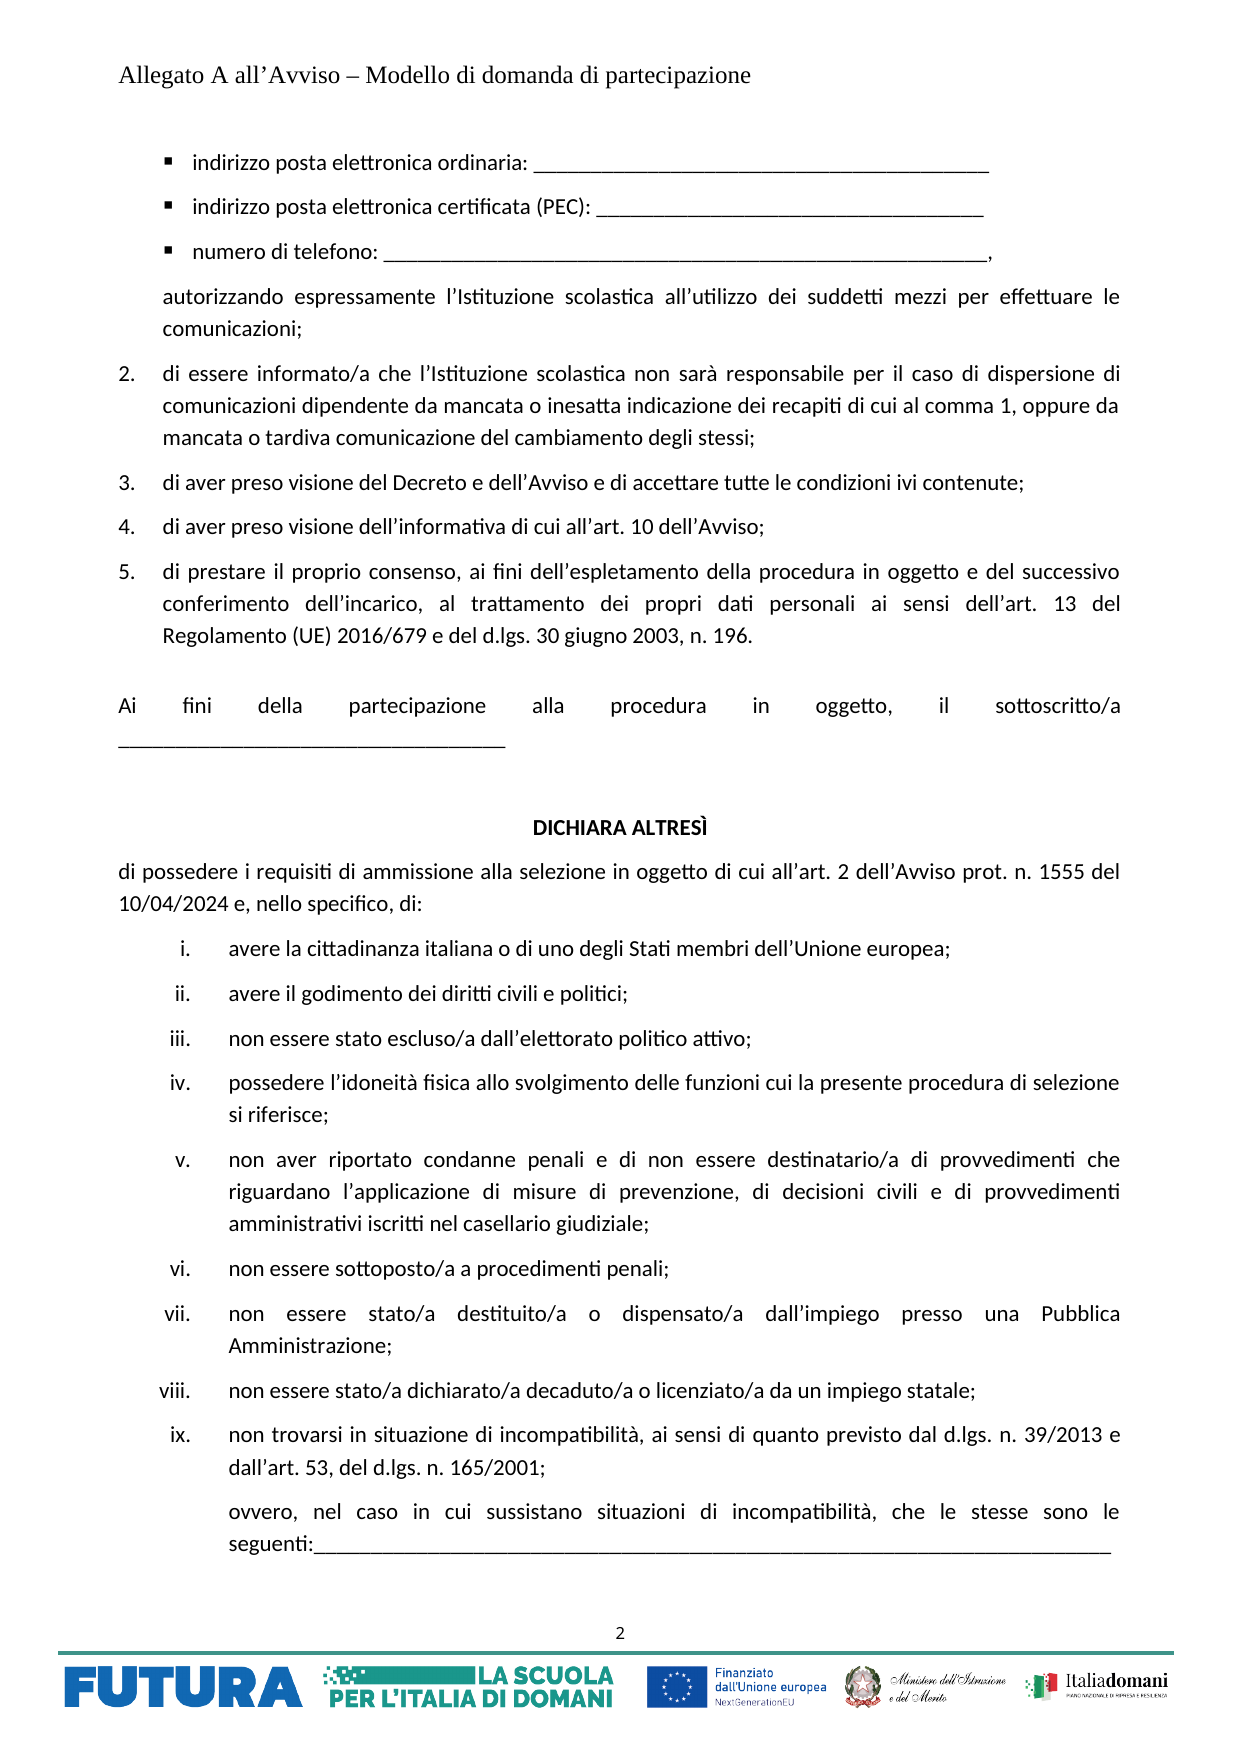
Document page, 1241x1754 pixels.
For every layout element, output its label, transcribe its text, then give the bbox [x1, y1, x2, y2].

text di possedere i requisiti di ammissione alla selezione in oggetto di cui all’art. 2 dell’Avviso prot. n. 1555 del 10/04/2024 e, nello specifico, di: [118, 857, 1122, 918]
list non essere stato escluso/a dall’elettorato politico attivo; [191, 1024, 1122, 1052]
text autorizzando espressamente l’Istituzione scolastica all’utilizzo dei suddetti mezzi per effettuare le comunicazioni; [162, 282, 1122, 342]
list di prestare il proprio consenso, ai fini dell’espletamento della procedura in oggetto e del successivo conferimento dell’incarico, al trattamento dei propri dati personali ai sensi dell’art. 13 del Regolamento (UE) 2016/679 e del d.lgs. 30 giugno 2003, n. 196. [118, 557, 1122, 649]
list di essere informato/a che l’Istituzione scolastica non sarà responsabile per il caso di dispersione di comunicazioni dipendente da mancata o inesatta indicazione dei recapiti di cui al comma 1, oppure da mancata o tardiva comunicazione del cambiamento degli stessi; [118, 359, 1122, 451]
text DICHIARA ALTRESÌ [118, 813, 1122, 841]
list non essere stato/a destituito/a o dispensato/a dall’impiego presso una Pubblica Amministrazione; [191, 1299, 1122, 1359]
list possedere l’idoneità fisica allo svolgimento delle funzioni cui la presente procedura di selezione si riferisce; [191, 1068, 1122, 1128]
list non essere stato/a dichiarato/a decaduto/a o licenziato/a da un impiego statale; [191, 1376, 1122, 1404]
list avere il godimento dei diritti civili e politici; [191, 979, 1122, 1007]
list numero di telefono: _____________________________________________________, [162, 237, 1122, 265]
list indirizzo posta elettronica ordinaria: ________________________________________ [162, 148, 1122, 176]
list di aver preso visione del Decreto e dell’Avviso e di accettare tutte le condizioni ivi contenute; [118, 468, 1122, 496]
text Ai fini della partecipazione alla procedura in oggetto, il sottoscritto/a __________________________________ [118, 691, 1122, 751]
list non essere sottoposto/a a procedimenti penali; [191, 1254, 1122, 1282]
list non aver riportato condanne penali e di non essere destinatario/a di provvedimenti che riguardano l’applicazione di misure di prevenzione, di decisioni civili e di provvedimenti amministrativi iscritti nel casellario giudiziale; [191, 1145, 1122, 1238]
list indirizzo posta elettronica certificata (PEC): __________________________________ [162, 192, 1122, 220]
picture [62, 1663, 1170, 1711]
list di aver preso visione dell’informativa di cui all’art. 10 dell’Avviso; [118, 512, 1122, 540]
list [228, 1497, 1122, 1558]
list avere la cittadinanza italiana o di uno degli Stati membri dell’Unione europea; [191, 934, 1122, 962]
list non trovarsi in situazione di incompatibilità, ai sensi di quanto previsto dal d.lgs. n. 39/2013 e dall’art. 53, del d.lgs. n. 165/2001; [191, 1421, 1122, 1481]
